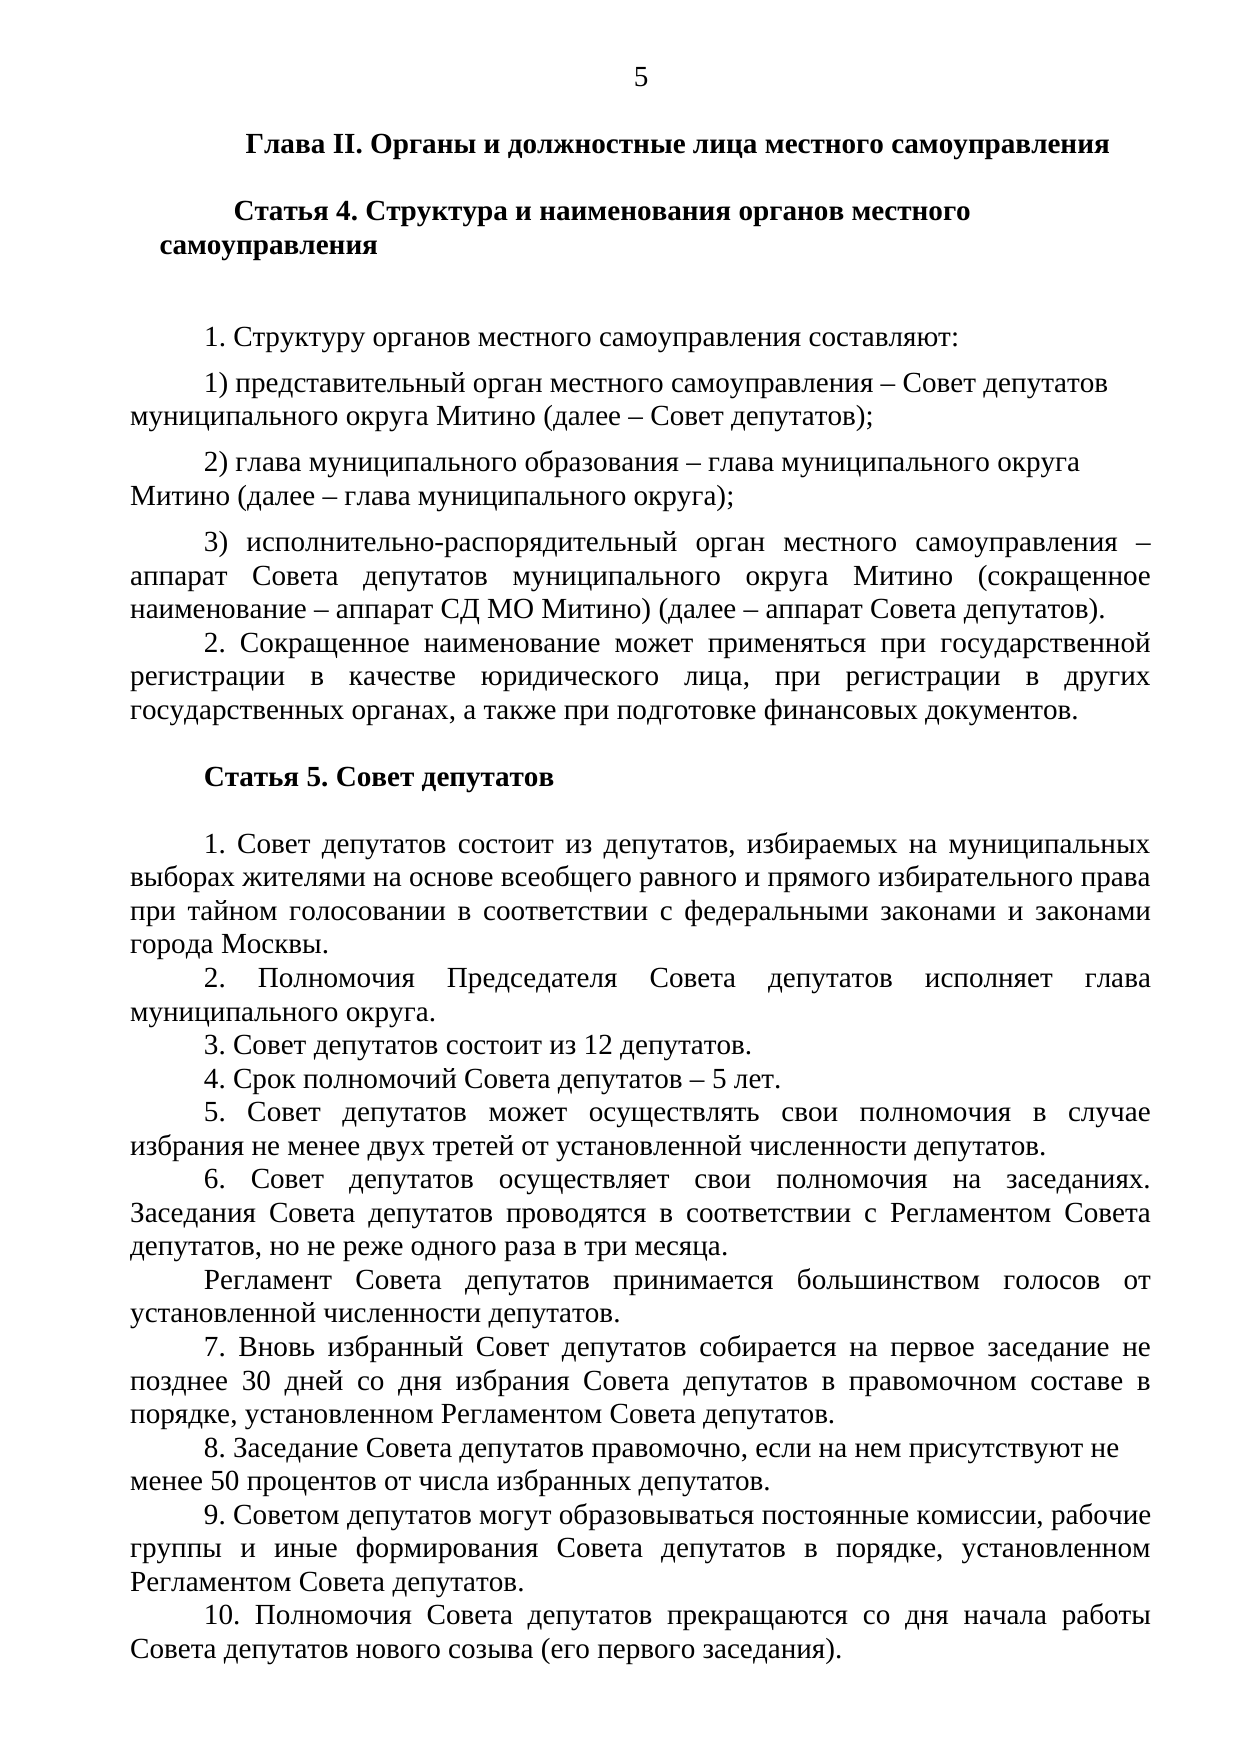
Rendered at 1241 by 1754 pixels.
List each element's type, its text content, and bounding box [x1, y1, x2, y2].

text 3. Совет депутатов состоит из 12 депутатов. [130, 1027, 1152, 1061]
text 4. Срок полномочий Совета депутатов – 5 лет. [130, 1061, 1152, 1094]
text 7. Вновь избранный Совет депутатов собирается на первое заседание не позднее 30 дней со дня избрания Совета депутатов в правомочном составе в порядке, установленном Регламентом Совета депутатов. [130, 1329, 1152, 1430]
text 2. Полномочия Председателя Совета депутатов исполняет глава муниципального округа. [130, 960, 1152, 1027]
text 1. Структуру органов местного самоуправления составляют: [130, 319, 1152, 352]
text 3) исполнительно-распорядительный орган местного самоуправления –аппарат Совета депутатов муниципального округа Митино (сокращенное наименование – аппарат СД МО Митино) (далее – аппарат Совета депутатов). [130, 524, 1152, 625]
text 6. Совет депутатов осуществляет свои полномочия на заседаниях. Заседания Совета депутатов проводятся в соответствии с Регламентом Совета депутатов, но не реже одного раза в три месяца. [130, 1161, 1152, 1262]
text Статья 4. Структура и наименования органов местного самоуправления [159, 193, 1152, 260]
text Статья 5. Совет депутатов [130, 759, 1152, 792]
text Глава II. Органы и должностные лица местного самоуправления [130, 126, 1152, 160]
text 1. Совет депутатов состоит из депутатов, избираемых на муниципальных выборах жителями на основе всеобщего равного и прямого избирательного права при тайном голосовании в соответствии с федеральными законами и законами города Москвы. [130, 826, 1152, 960]
text Регламент Совета депутатов принимается большинством голосов от установленной численности депутатов. [130, 1262, 1152, 1329]
text 8. Заседание Совета депутатов правомочно, если на нем присутствуют не менее 50 процентов от числа избранных депутатов. [130, 1430, 1152, 1497]
text 2. Сокращенное наименование может применяться при государственной регистрации в качестве юридического лица, при регистрации в других государственных органах, а также при подготовке финансовых документов. [130, 625, 1152, 725]
text 2) глава муниципального образования – глава муниципального округа Митино (далее – глава муниципального округа); [130, 444, 1152, 512]
text 9. Советом депутатов могут образовываться постоянные комиссии, рабочие группы и иные формирования Совета депутатов в порядке, установленном Регламентом Совета депутатов. [130, 1497, 1152, 1597]
text 10. Полномочия Совета депутатов прекращаются со дня начала работы Совета депутатов нового созыва (его первого заседания). [130, 1597, 1152, 1664]
text 1) представительный орган местного самоуправления – Совет депутатов муниципального округа Митино (далее – Совет депутатов); [130, 365, 1152, 432]
text 5. Совет депутатов может осуществлять свои полномочия в случае избрания не менее двух третей от установленной численности депутатов. [130, 1094, 1152, 1161]
